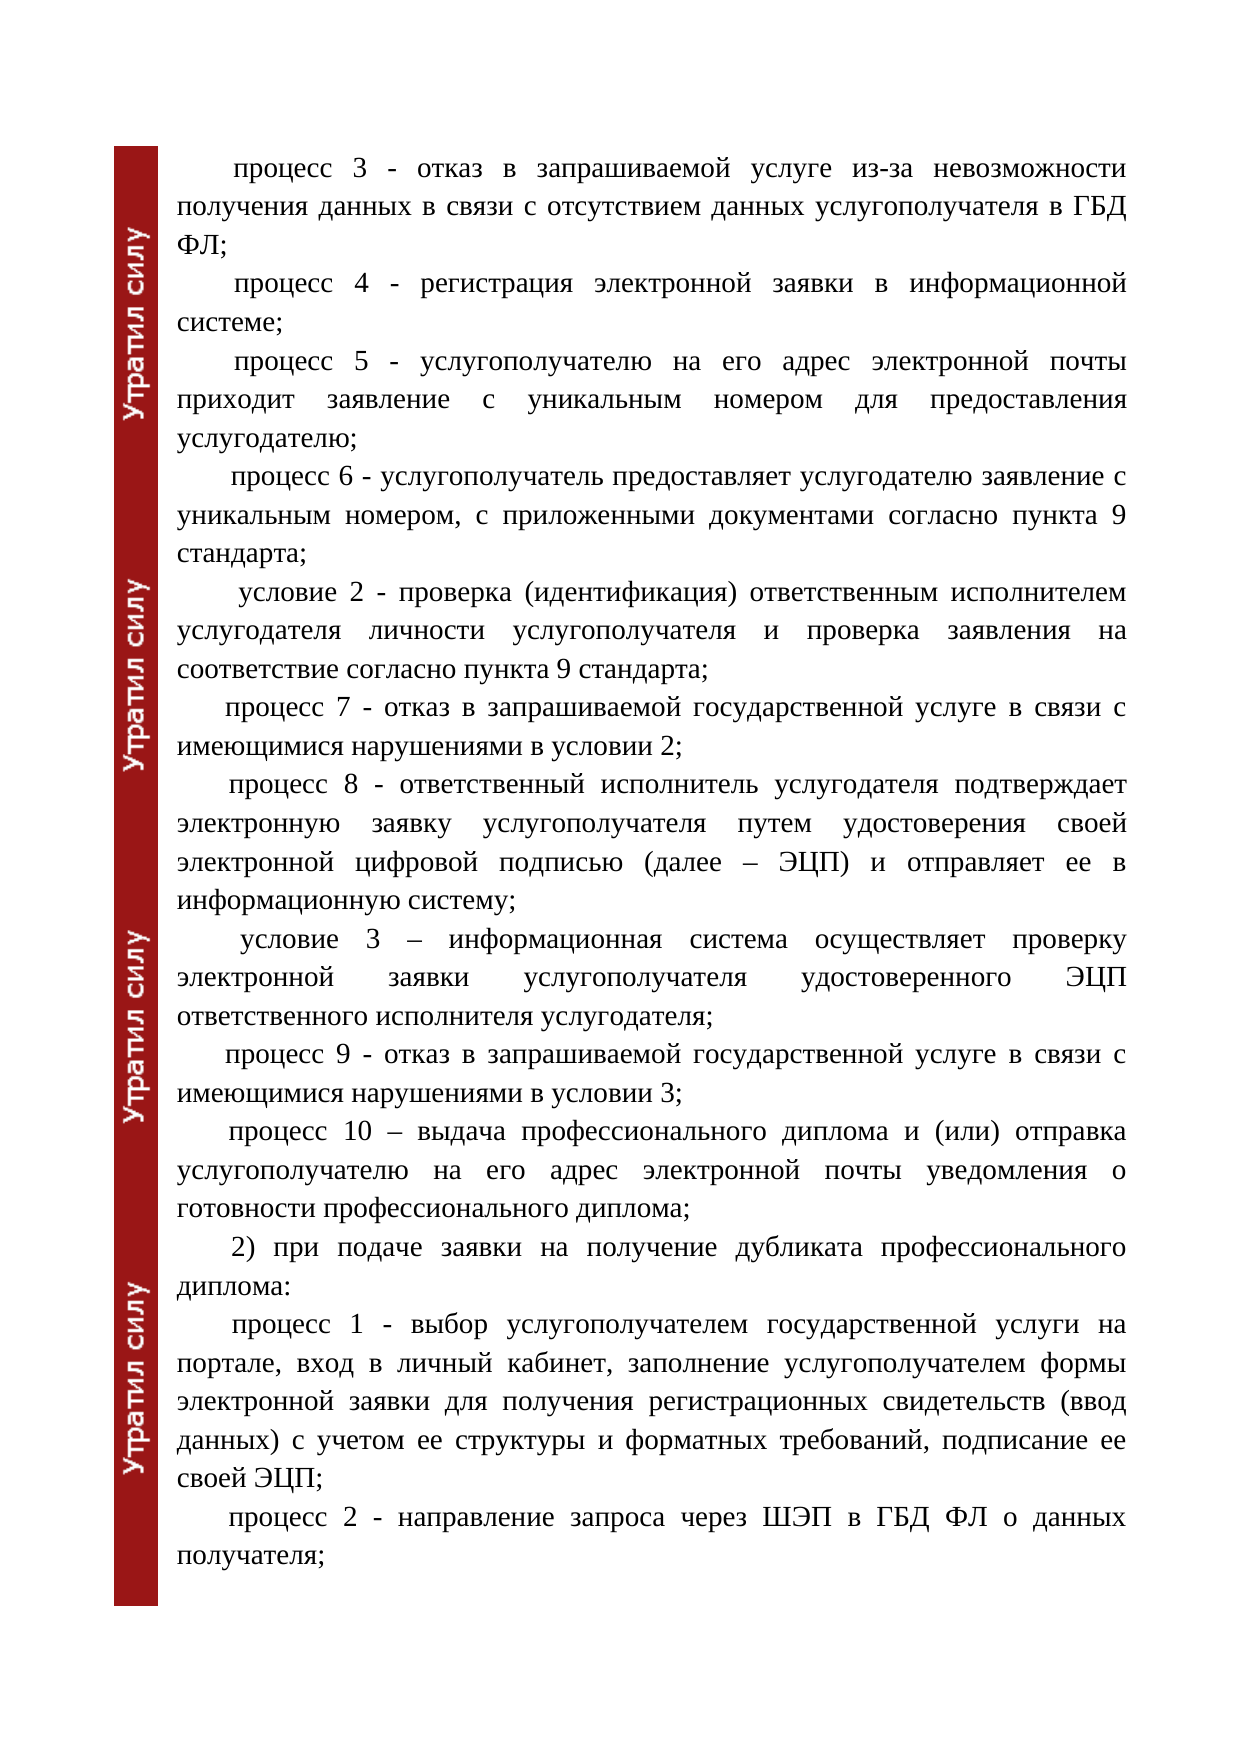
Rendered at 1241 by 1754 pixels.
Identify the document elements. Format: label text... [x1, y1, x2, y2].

text условие 2 - проверка (идентификация) ответственным исполнителем услугодателя личности услугополучателя и проверка заявления на соответствие согласно пункта 9 стандарта; [112, 574, 1128, 684]
picture [114, 1571, 158, 1606]
text процесс 7 - отказ в запрашиваемой государственной услуге в связи с имеющимися нарушениями в условии 2; [112, 689, 1128, 762]
picture [114, 261, 158, 266]
text процесс 4 - регистрация электронной заявки в информационной системе; [112, 266, 1128, 338]
text процесс 1 - выбор услугополучателем государственной услуги на портале, вход в личный кабинет, заполнение услугополучателем формы электронной заявки для получения регистрационных свидетельств (ввод данных) с учетом ее структуры и форматных требований, подписание ее своей ЭЦП; [112, 1306, 1128, 1494]
picture [114, 684, 158, 689]
text процесс 2 - направление запроса через ШЭП в ГБД ФЛ о данных получателя; [112, 1499, 1128, 1571]
picture [114, 146, 158, 150]
picture [114, 916, 158, 921]
picture [114, 1494, 158, 1499]
picture [114, 1224, 158, 1229]
picture [114, 1031, 158, 1036]
text процесс 6 - услугополучатель предоставляет услугодателю заявление с уникальным номером, с приложенными документами согласно пункта 9 стандарта; [112, 458, 1128, 569]
picture [114, 762, 158, 767]
picture [114, 569, 158, 574]
picture [114, 1108, 158, 1113]
text процесс 10 – выдача профессионального диплома и (или) отправка услугополучателю на его адрес электронной почты уведомления о готовности профессионального диплома; [112, 1113, 1128, 1224]
text условие 3 – информационная система осуществляет проверку электронной заявки услугополучателя удостоверенного ЭЦП ответственного исполнителя услугодателя; [112, 921, 1128, 1031]
picture [114, 453, 158, 458]
text процесс 8 - ответственный исполнитель услугодателя подтверждает электронную заявку услугополучателя путем удостоверения своей электронной цифровой подписью (далее – ЭЦП) и отправляет ее в информационную систему; [112, 767, 1128, 916]
text процесс 5 - услугополучателю на его адрес электронной почты приходит заявление с уникальным номером для предоставления услугодателю; [112, 343, 1128, 453]
picture [114, 1301, 158, 1306]
text 2) при подаче заявки на получение дубликата профессионального диплома: [112, 1229, 1128, 1301]
picture [114, 338, 158, 343]
text процесс 9 - отказ в запрашиваемой государственной услуге в связи с имеющимися нарушениями в условии 3; [112, 1036, 1128, 1108]
text процесс 3 - отказ в запрашиваемой услуге из-за невозможности получения данных в связи с отсутствием данных услугополучателя в ГБД ФЛ; [112, 150, 1128, 261]
